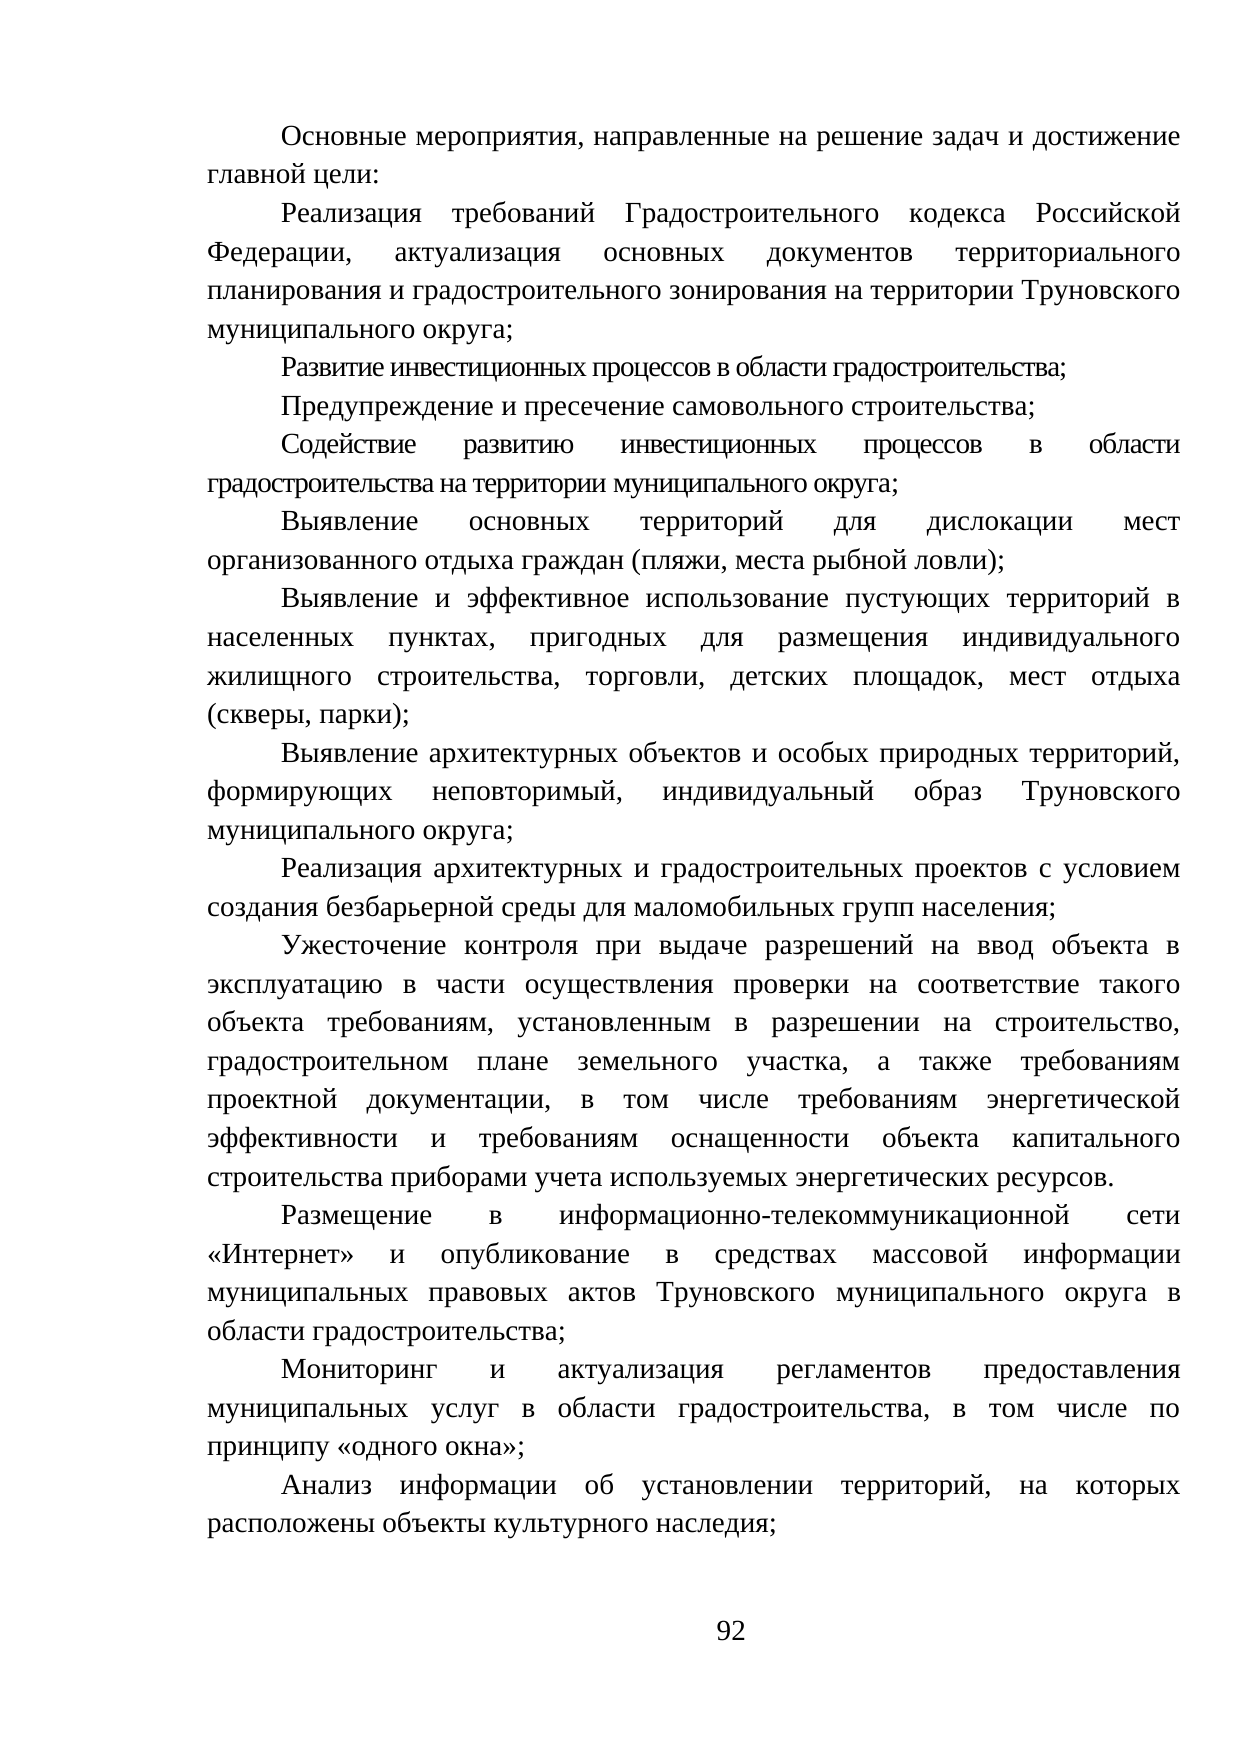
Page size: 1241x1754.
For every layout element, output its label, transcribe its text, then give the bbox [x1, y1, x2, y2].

text Размещение в информационно-телекоммуникационной сети «Интернет» и опубликование в средствах массовой информации муниципальных правовых актов Труновского муниципального округа в области градостроительства; [207, 1197, 1181, 1346]
text Анализ информации об установлении территорий, на которых расположены объекты культурного наследия; [207, 1467, 1181, 1539]
text Мониторинг и актуализация регламентов предоставления муниципальных услуг в области градостроительства, в том числе по принципу «одного окна»; [207, 1351, 1181, 1462]
text Реализация требований Градостроительного кодекса Российской Федерации, актуализация основных документов территориального планирования и градостроительного зонирования на территории Труновского муниципального округа; [207, 195, 1181, 344]
text Основные мероприятия, направленные на решение задач и достижение главной цели: [207, 118, 1181, 190]
text Развитие инвестиционных процессов в области градостроительства; [207, 349, 1181, 383]
text Ужесточение контроля при выдаче разрешений на ввод объекта в эксплуатацию в части осуществления проверки на соответствие такого объекта требованиям, установленным в разрешении на строительство, градостроительном плане земельного участка, а также требованиям проектной документации, в том числе требованиям энергетической эффективности и требованиям оснащенности объекта капитального строительства приборами учета используемых энергетических ресурсов. [207, 927, 1181, 1192]
text Реализация архитектурных и градостроительных проектов с условием создания безбарьерной среды для маломобильных групп населения; [207, 850, 1181, 922]
text Выявление основных территорий для дислокации мест организованного отдыха граждан (пляжи, места рыбной ловли); [207, 503, 1181, 576]
text Выявление архитектурных объектов и особых природных территорий, формирующих неповторимый, индивидуальный образ Труновского муниципального округа; [207, 735, 1181, 845]
text Выявление и эффективное использование пустующих территорий в населенных пунктах, пригодных для размещения индивидуального жилищного строительства, торговли, детских площадок, мест отдыха (скверы, парки); [207, 581, 1181, 730]
text Предупреждение и пресечение самовольного строительства; [207, 388, 1181, 421]
text Содействие развитию инвестиционных процессов в области градостроительства на территории муниципального округа; [207, 426, 1181, 498]
